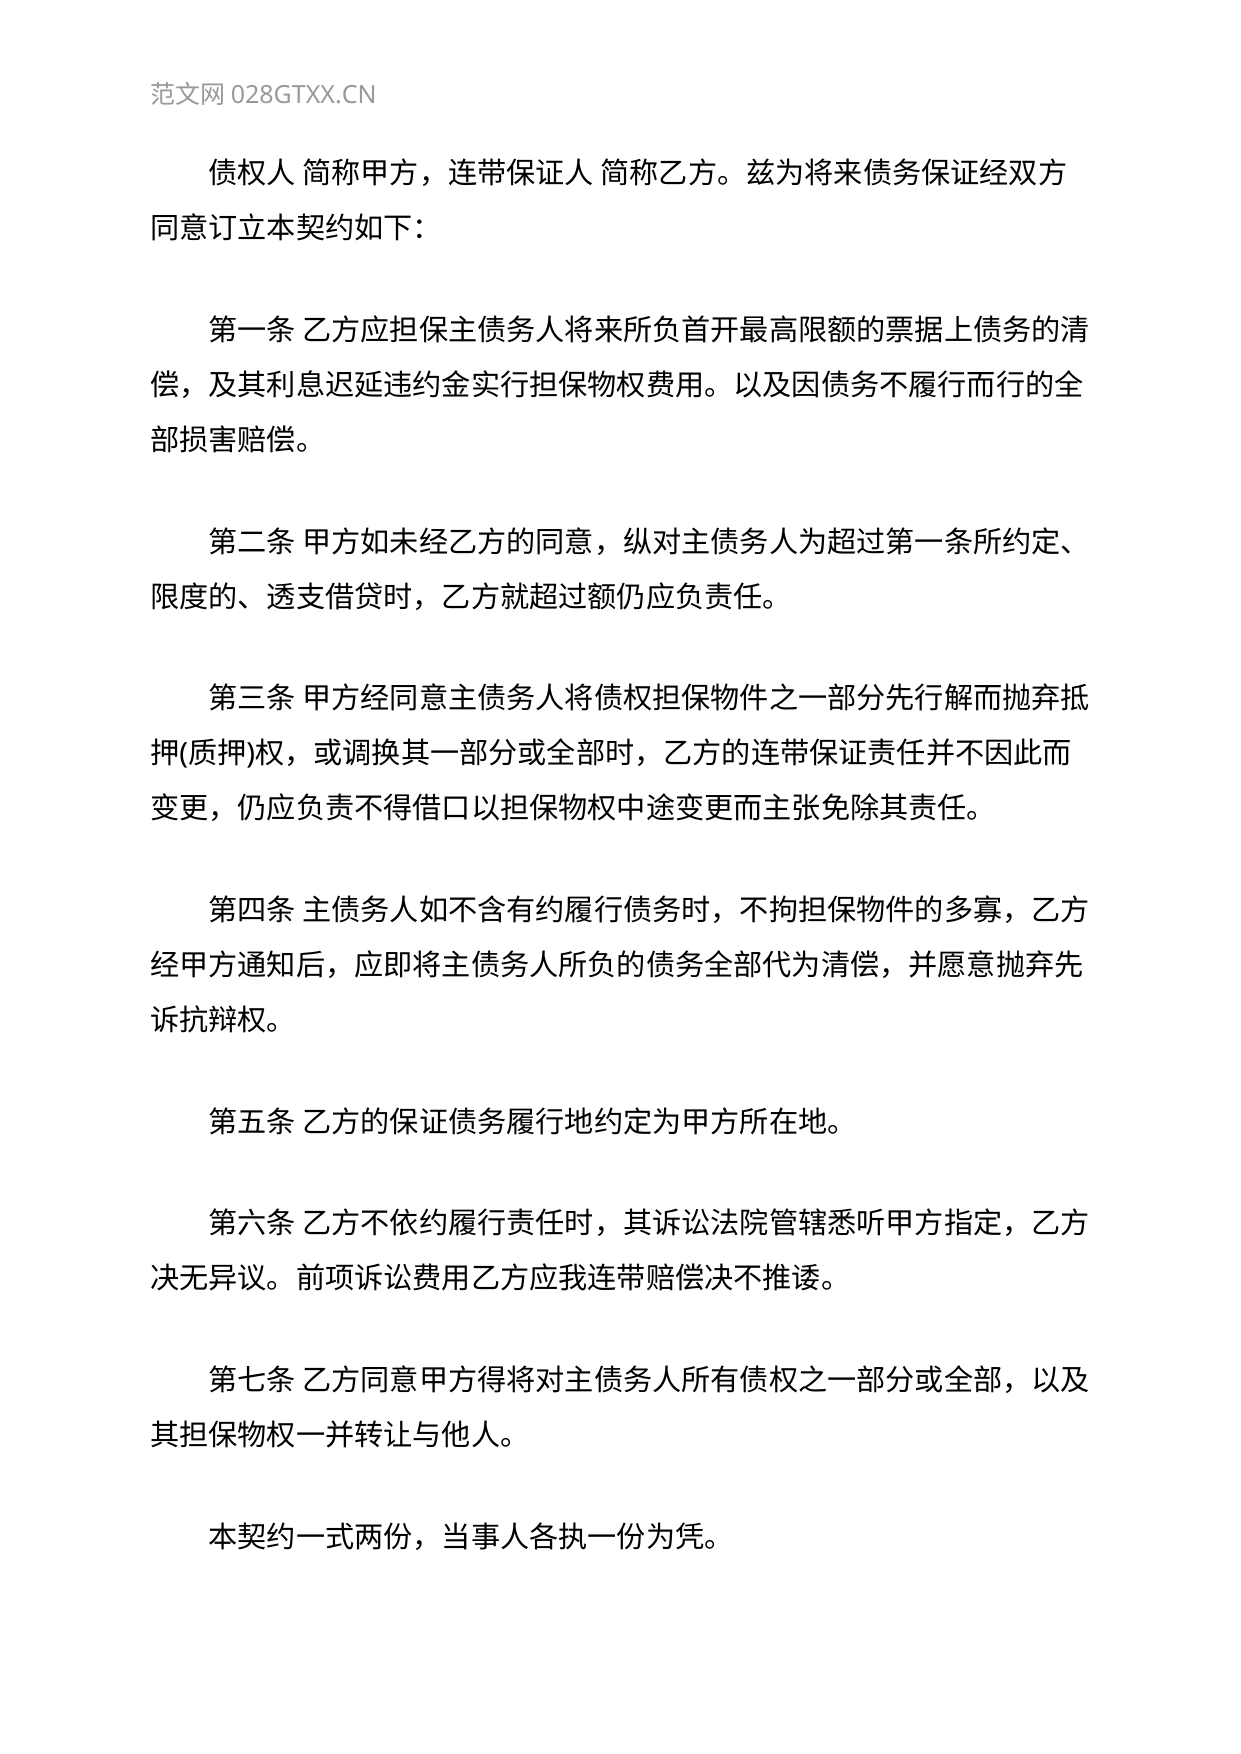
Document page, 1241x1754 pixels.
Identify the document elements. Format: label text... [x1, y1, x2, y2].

text 第二条 甲方如未经乙方的同意，纵对主债务人为超过第一条所约定、限度的、透支借贷时，乙方就超过额仍应负责任。 [150, 518, 1090, 615]
text 第七条 乙方同意甲方得将对主债务人所有债权之一部分或全部，以及其担保物权一并转让与他人。 [150, 1357, 1090, 1454]
text 债权人 简称甲方，连带保证人 简称乙方。兹为将来债务保证经双方同意订立本契约如下： [150, 150, 1090, 247]
text 本契约一式两份，当事人各执一份为凭。 [150, 1513, 1090, 1556]
text 第四条 主债务人如不含有约履行债务时，不拘担保物件的多寡，乙方经甲方通知后，应即将主债务人所负的债务全部代为清偿，并愿意抛弃先诉抗辩权。 [150, 887, 1090, 1039]
text 第三条 甲方经同意主债务人将债权担保物件之一部分先行解而抛弃抵押(质押)权，或调换其一部分或全部时，乙方的连带保证责任并不因此而变更，仍应负责不得借口以担保物权中途变更而主张免除其责任。 [150, 675, 1090, 827]
text 第一条 乙方应担保主债务人将来所负首开最高限额的票据上债务的清偿，及其利息迟延违约金实行担保物权费用。以及因债务不履行而行的全部损害赔偿。 [150, 307, 1090, 459]
text 第五条 乙方的保证债务履行地约定为甲方所在地。 [150, 1098, 1090, 1140]
text 第六条 乙方不依约履行责任时，其诉讼法院管辖悉听甲方指定，乙方决无异议。前项诉讼费用乙方应我连带赔偿决不推诿。 [150, 1200, 1090, 1297]
